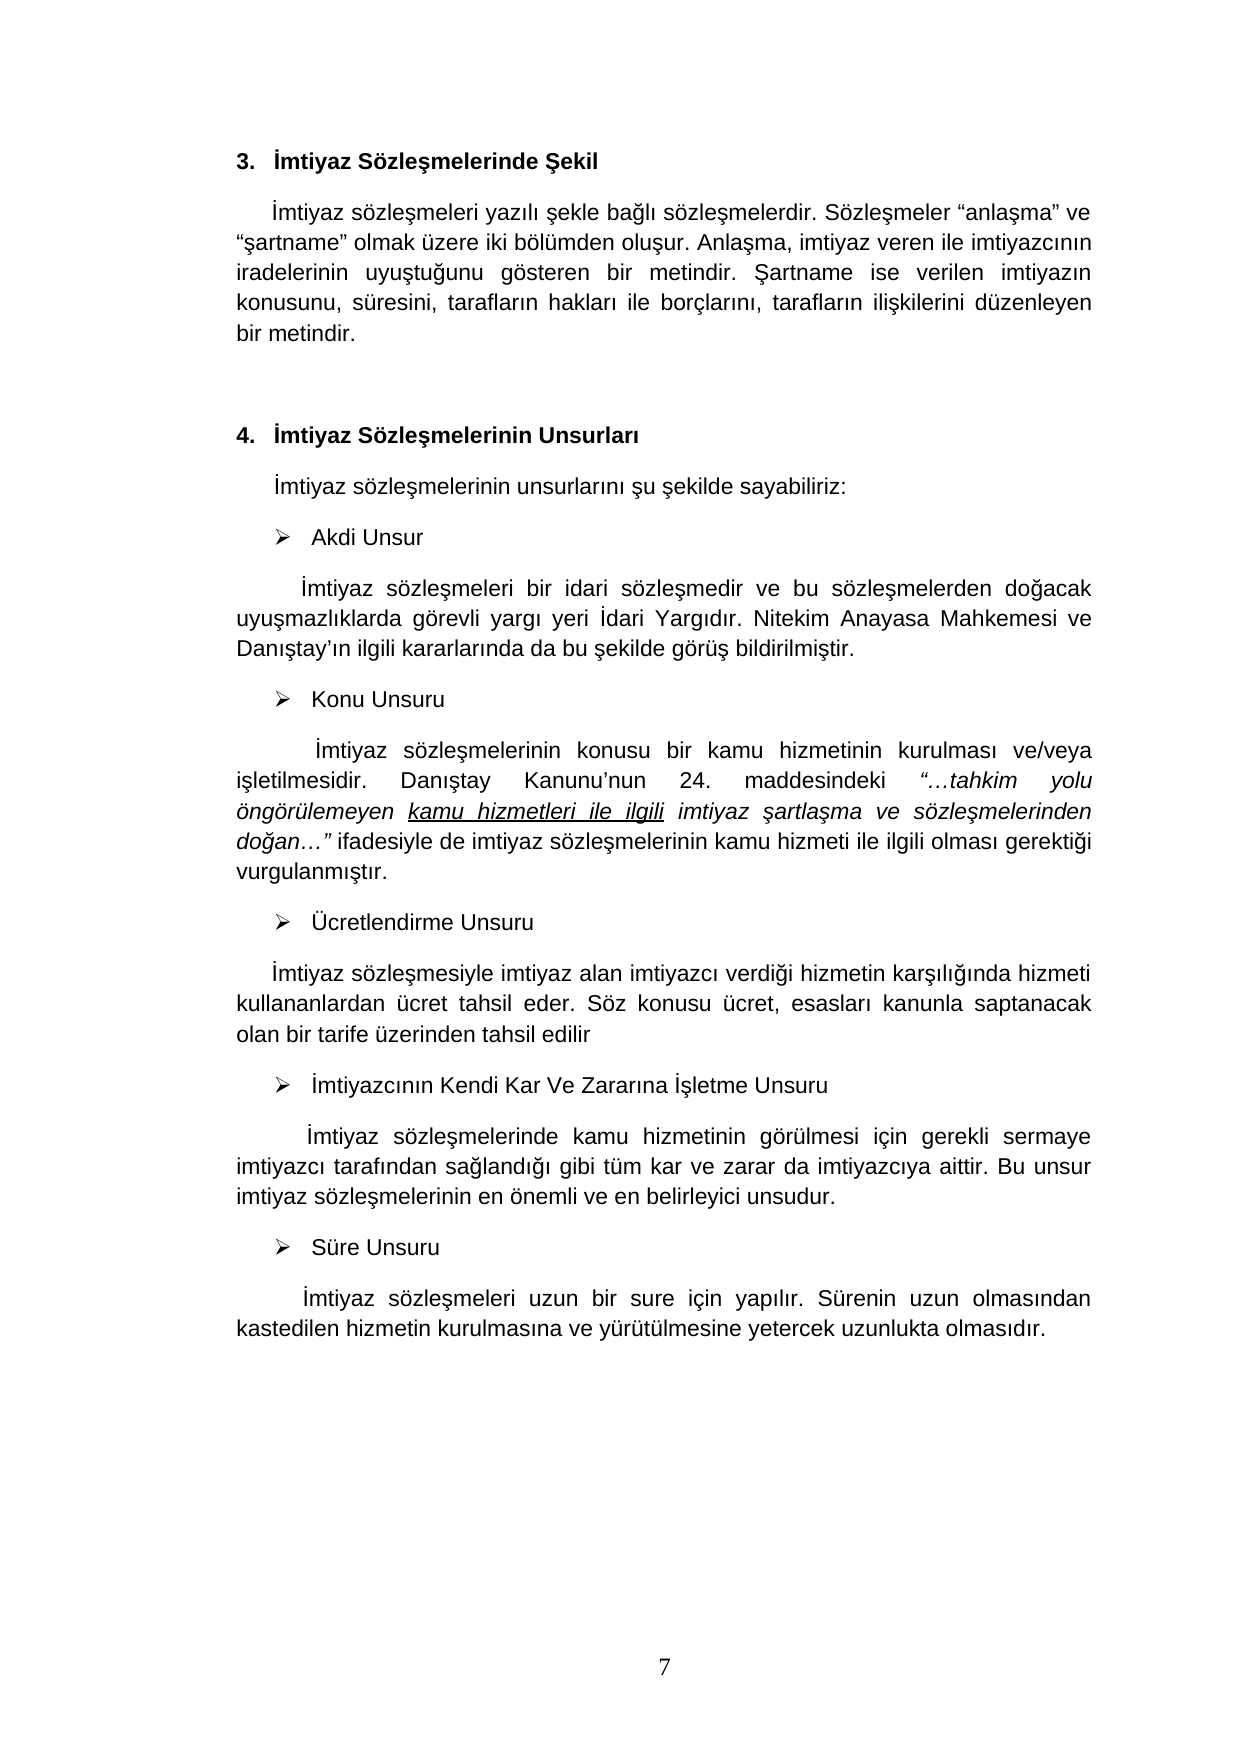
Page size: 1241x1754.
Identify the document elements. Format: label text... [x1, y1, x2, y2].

text İmtiyaz sözleşmelerinin konusu bir kamu hizmetinin kurulması ve/veya işletilmesidir. Danıştay Kanunu’nun 24. maddesindeki “…tahkim yolu öngörülemeyen kamu hizmetleri ile ilgili imtiyaz şartlaşma ve sözleşmelerinden doğan…” ifadesiyle de imtiyaz sözleşmelerinin kamu hizmeti ile ilgili olması gerektiği vurgulanmıştır. [236, 737, 1092, 884]
list Ücretlendirme Unsuru [274, 909, 1092, 936]
list Konu Unsuru [274, 686, 1092, 713]
text İmtiyaz sözleşmeleri uzun bir sure için yapılır. Sürenin uzun olmasından kastedilen hizmetin kurulmasına ve yürütülmesine yetercek uzunlukta olmasıdır. [236, 1285, 1092, 1342]
list Akdi Unsur [274, 524, 1092, 550]
list İmtiyaz Sözleşmelerinde Şekil [236, 148, 1092, 174]
list İmtiyazcının Kendi Kar Ve Zararına İşletme Unsuru [274, 1072, 1092, 1098]
text İmtiyaz sözleşmeleri yazılı şekle bağlı sözleşmelerdir. Sözleşmeler “anlaşma” ve “şartname” olmak üzere iki bölümden oluşur. Anlaşma, imtiyaz veren ile imtiyazcının iradelerinin uyuştuğunu gösteren bir metindir. Şartname ise verilen imtiyazın konusunu, süresini, tarafların hakları ile borçlarını, tarafların ilişkilerini düzenleyen bir metindir. [236, 199, 1092, 346]
text İmtiyaz sözleşmelerinde kamu hizmetinin görülmesi için gerekli sermaye imtiyazcı tarafından sağlandığı gibi tüm kar ve zarar da imtiyazcıya aittir. Bu unsur imtiyaz sözleşmelerinin en önemli ve en belirleyici unsudur. [236, 1123, 1092, 1209]
list Süre Unsuru [274, 1234, 1092, 1261]
text İmtiyaz sözleşmelerinin unsurlarını şu şekilde sayabiliriz: [274, 473, 1092, 499]
text İmtiyaz sözleşmeleri bir idari sözleşmedir ve bu sözleşmelerden doğacak uyuşmazlıklarda görevli yargı yeri İdari Yargıdır. Nitekim Anayasa Mahkemesi ve Danıştay’ın ilgili kararlarında da bu şekilde görüş bildirilmiştir. [236, 575, 1092, 662]
list İmtiyaz Sözleşmelerinin Unsurları [236, 422, 1092, 448]
text İmtiyaz sözleşmesiyle imtiyaz alan imtiyazcı verdiği hizmetin karşılığında hizmeti kullananlardan ücret tahsil eder. Söz konusu ücret, esasları kanunla saptanacak olan bir tarife üzerinden tahsil edilir [236, 960, 1092, 1047]
